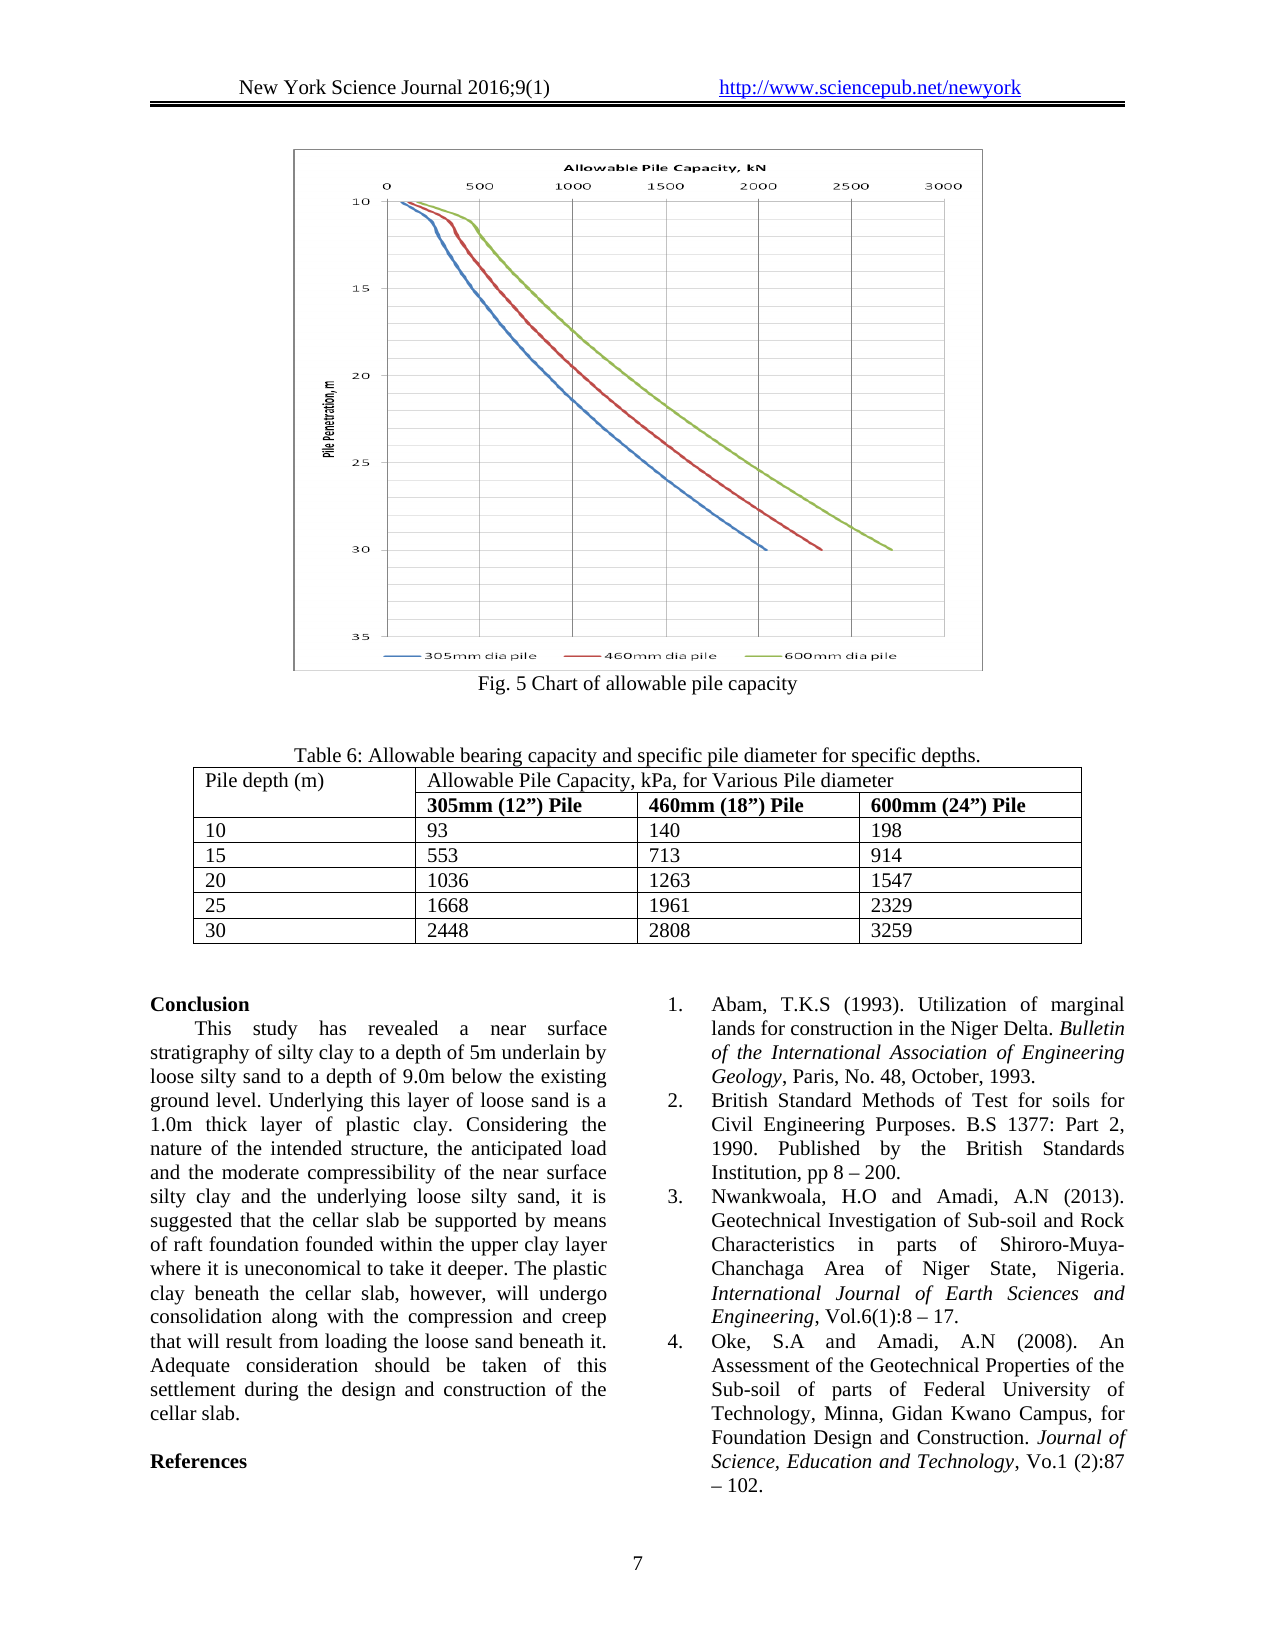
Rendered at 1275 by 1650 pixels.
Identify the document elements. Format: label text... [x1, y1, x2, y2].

text Conclusion [150, 992, 607, 1016]
list British Standard Methods of Test for soils for Civil Engineering Purposes. B.S 1377: Part 2, 1990. Published by the British Standards Institution, pp 8 – 200. [667, 1088, 1125, 1184]
table_cell 1036 [416, 868, 637, 892]
table_cell 140 [638, 818, 859, 842]
table_cell 2448 [416, 919, 637, 942]
table_cell 713 [638, 843, 859, 867]
table_header Pile depth (m) [194, 768, 415, 817]
table_cell 305mm (12”) Pile [416, 793, 637, 817]
table_cell 1961 [638, 893, 859, 917]
table_cell 1668 [416, 893, 637, 917]
table_cell 20 [194, 868, 415, 892]
table_cell 10 [194, 818, 415, 842]
table_cell 914 [860, 843, 1081, 867]
table_cell 3259 [860, 919, 1081, 942]
list Oke, S.A and Amadi, A.N (2008). An Assessment of the Geotechnical Properties of the Sub-soil of parts of Federal University of Technology, Minna, Gidan Kwano Campus, for Foundation Design and Construction. Journal of Science, Education and Technology, Vo.1 (2):87 – 102. [667, 1328, 1125, 1497]
picture [292, 149, 983, 671]
text References [150, 1449, 607, 1473]
list Abam, T.K.S (1993). Utilization of marginal lands for construction in the Niger Delta. Bulletin of the International Association of Engineering Geology, Paris, No. 48, October, 1993. [667, 992, 1125, 1088]
table_cell 2808 [638, 919, 859, 942]
table_header Allowable Pile Capacity, kPa, for Various Pile diameter [416, 768, 1081, 792]
table_cell 93 [416, 818, 637, 842]
list Nwankwoala, H.O and Amadi, A.N (2013). Geotechnical Investigation of Sub-soil and Rock Characteristics in parts of Shiroro-Muya-Chanchaga Area of Niger State, Nigeria. International Journal of Earth Sciences and Engineering, Vol.6(1):8 – 17. [667, 1184, 1125, 1328]
text Table 6: Allowable bearing capacity and specific pile diameter for specific depths. [150, 743, 1125, 767]
table_cell 2329 [860, 893, 1081, 917]
text Fig. 5 Chart of allowable pile capacity [150, 671, 1125, 694]
table_cell 30 [194, 919, 415, 942]
table_cell 460mm (18”) Pile [638, 793, 859, 817]
table_cell 25 [194, 893, 415, 917]
table_cell 198 [860, 818, 1081, 842]
table_cell 15 [194, 843, 415, 867]
text This study has revealed a near surface stratigraphy of silty clay to a depth of 5m underlain by loose silty sand to a depth of 9.0m below the existing ground level. Underlying this layer of loose sand is a 1.0m thick layer of plastic clay. Considering the nature of the intended structure, the anticipated load and the moderate compressibility of the near surface silty clay and the underlying loose silty sand, it is suggested that the cellar slab be supported by means of raft foundation founded within the upper clay layer where it is uneconomical to take it deeper. The plastic clay beneath the cellar slab, however, will undergo consolidation along with the compression and creep that will result from loading the loose sand beneath it. Adequate consideration should be taken of this settlement during the design and construction of the cellar slab. [150, 1016, 607, 1425]
table_cell 1263 [638, 868, 859, 892]
table_cell 1547 [860, 868, 1081, 892]
table_cell 600mm (24”) Pile [860, 793, 1081, 817]
table_cell 553 [416, 843, 637, 867]
